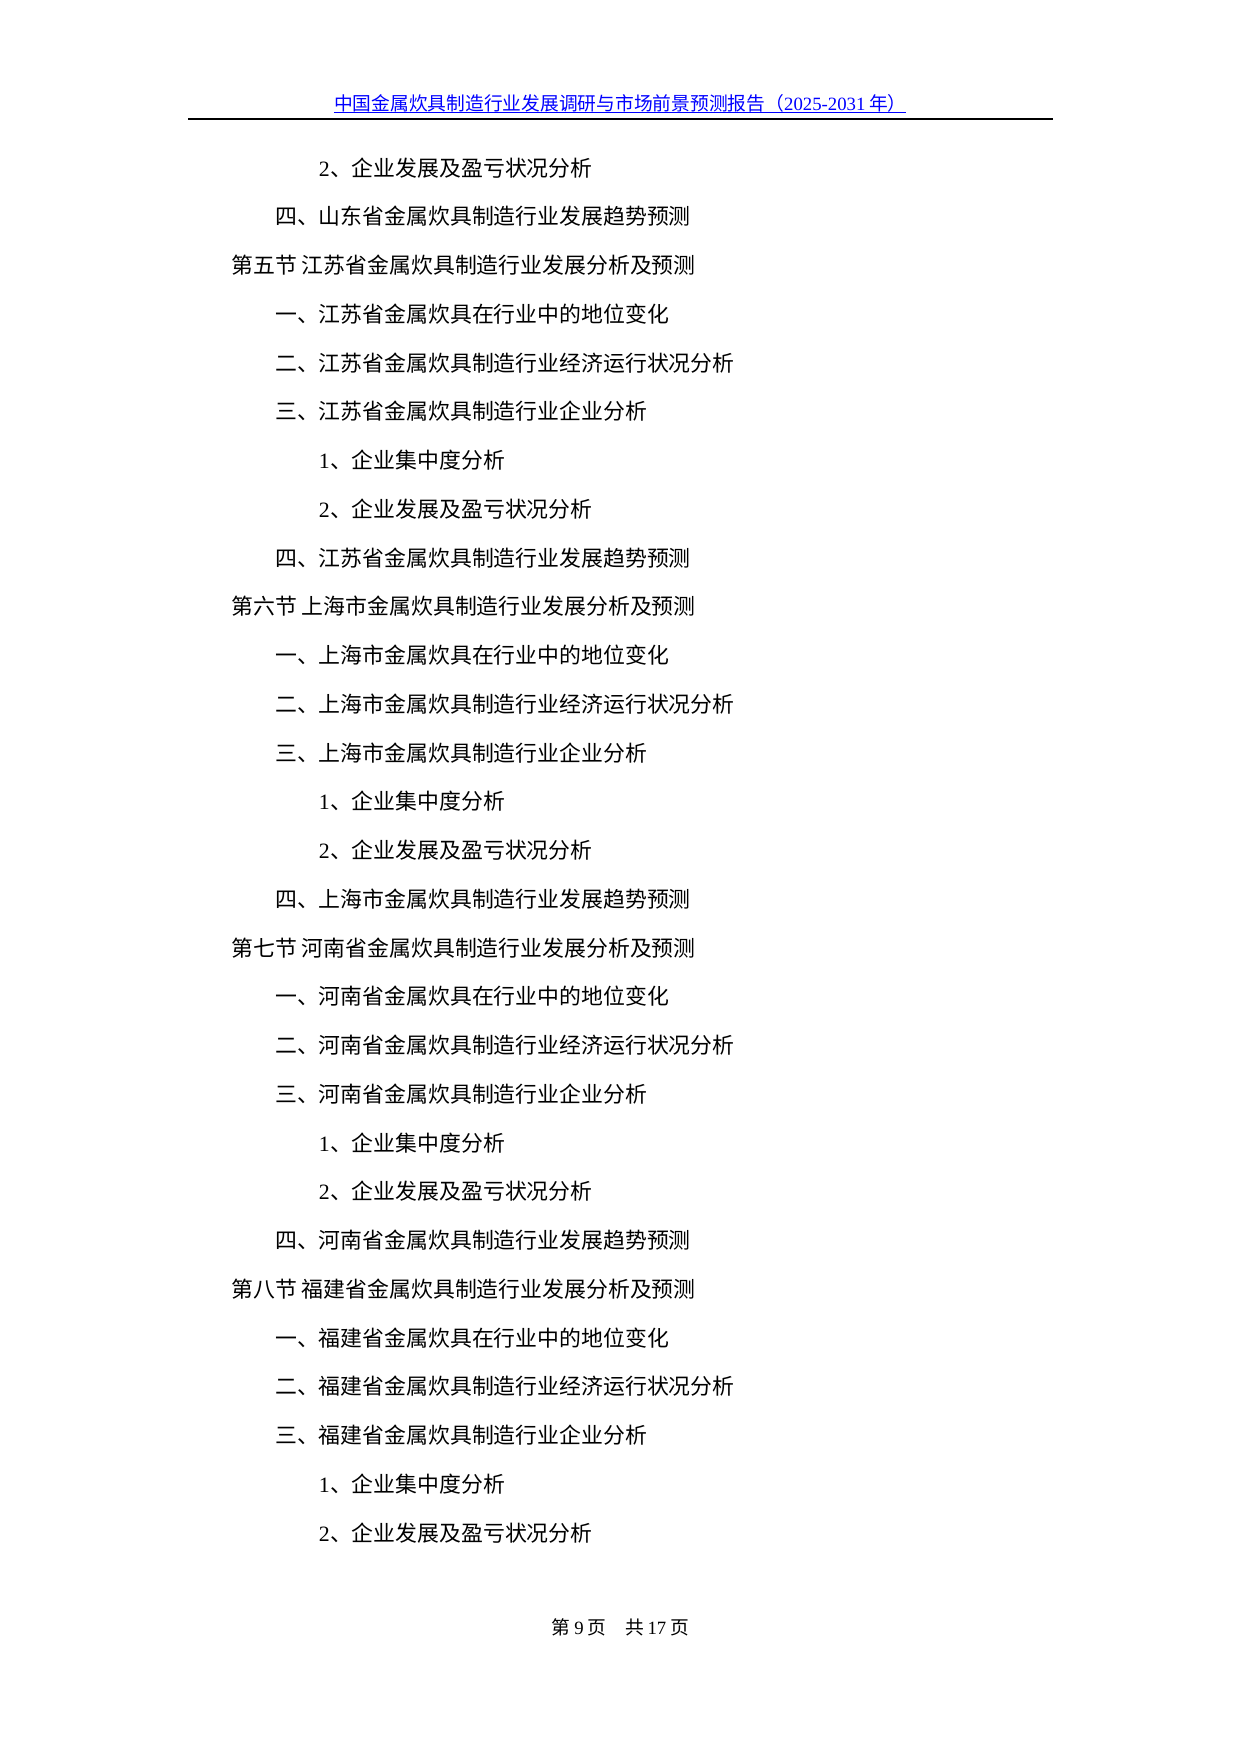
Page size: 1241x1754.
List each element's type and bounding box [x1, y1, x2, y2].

text [187, 150, 1053, 1548]
